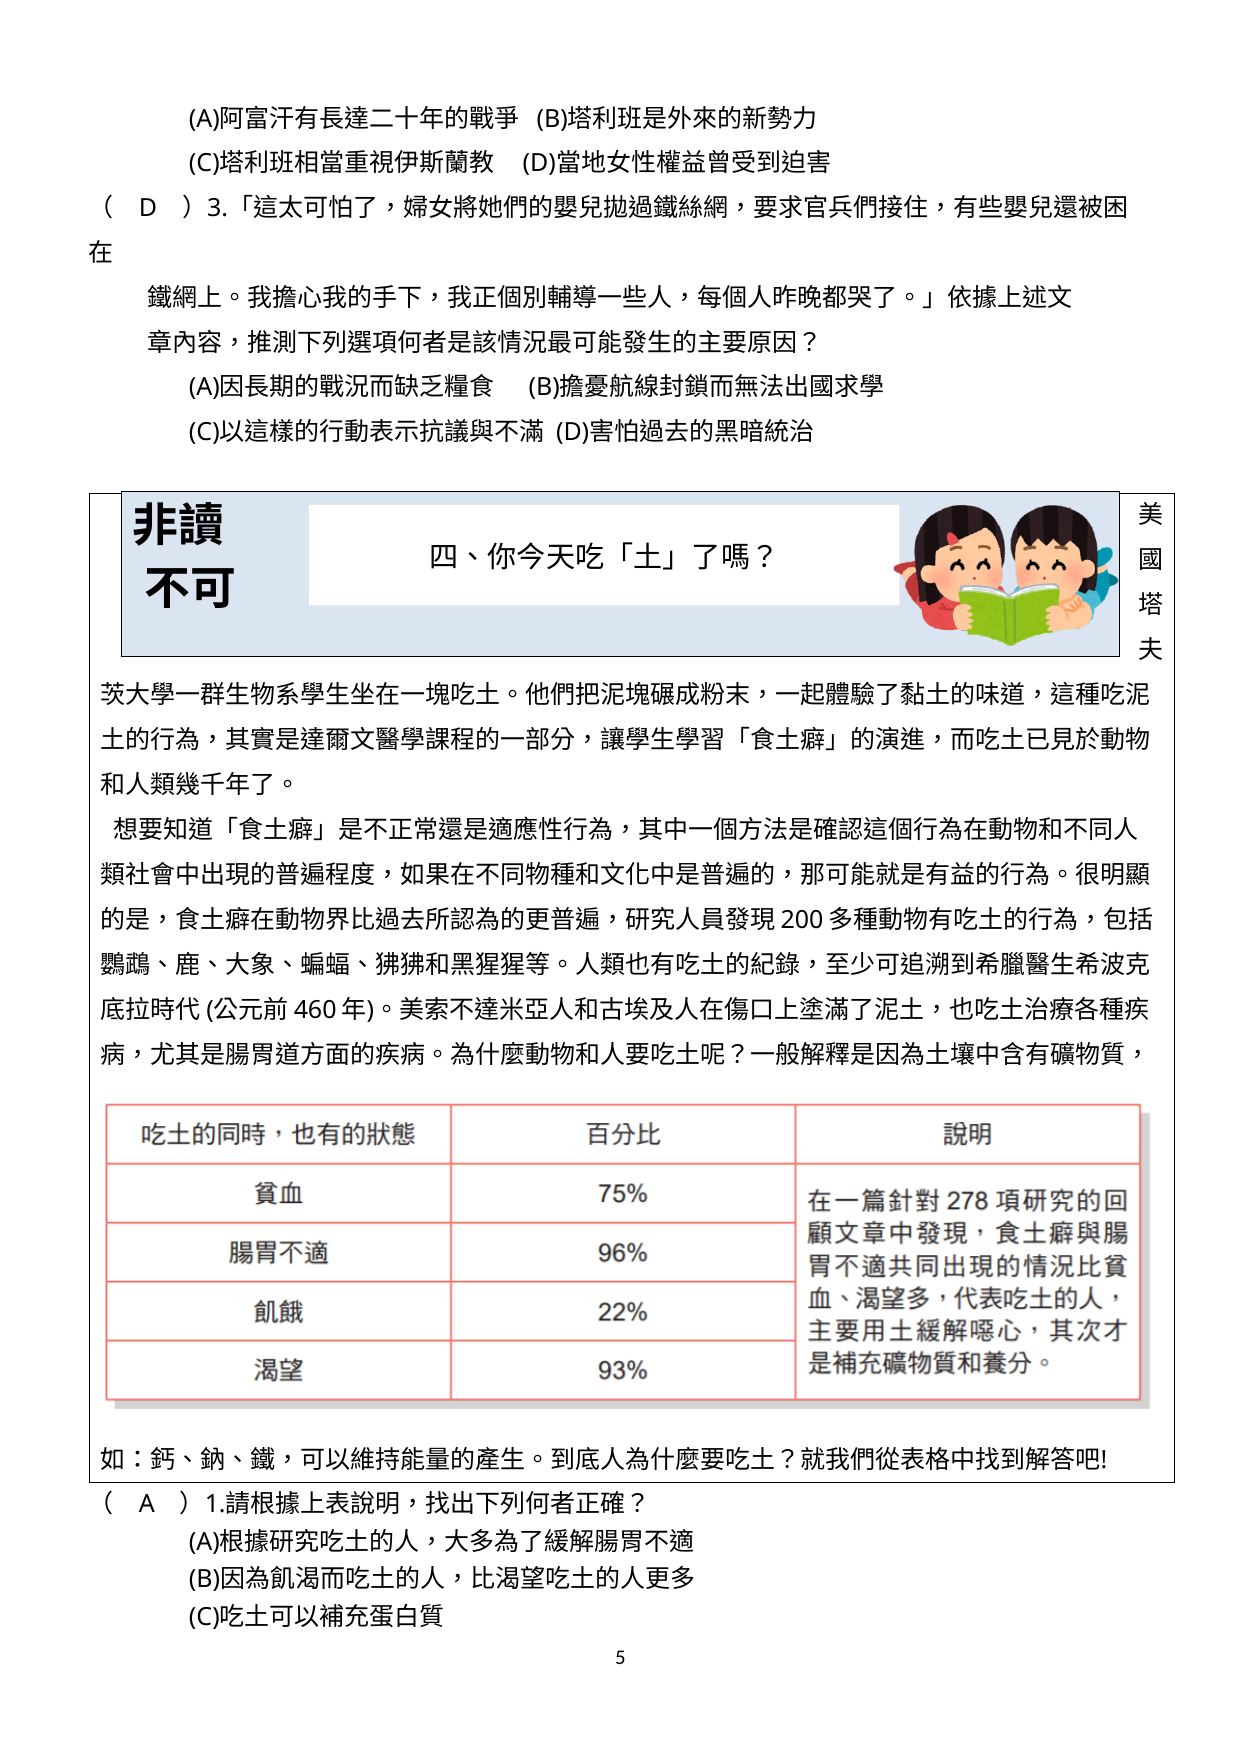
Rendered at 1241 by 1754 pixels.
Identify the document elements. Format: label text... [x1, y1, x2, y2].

text (A)根據研究吃土的人，大多為了緩解腸胃不適 [89, 1520, 1152, 1558]
text 章內容，推測下列選項何者是該情況最可能發生的主要原因？ [89, 321, 1152, 359]
text (C)吃土可以補充蛋白質 [89, 1595, 1152, 1633]
table_header 美國塔夫茨大學一群生物系學生坐在一塊吃土。他們把泥塊碾成粉末，一起體驗了黏土的味道，這種吃泥土的行為，其實是達爾文醫學課程的一部分，讓學生學習「食土癖」的演進，而吃土已見於動物和人類幾千年了。 想要知道「食土癖」是不正常還是適應性行為，其中一個方法是確認這個行為在動物和不同人類社會中出現的普遍程度，如果在不同物種和文化中是普遍的，那可能就是有益的行為。很明顯的是，食土癖在動物界比過去所認為的更普遍，研究人員發現200多種動物有吃土的行為，包括鸚鵡、鹿、大象、蝙蝠、狒狒和黑猩猩等。人類也有吃土的紀錄，至少可追溯到希臘醫生希波克底拉時代 (公元前460年)。美索不達米亞人和古埃及人在傷口上塗滿了泥土，也吃土治療各種疾病，尤其是腸胃道方面的疾病。為什麼動物和人要吃土呢？一般解釋是因為土壤中含有礦物質，如：鈣、鈉、鐵，可以維持能量的產生。到底人為什麼要吃土？就我們從表格中找到解答吧! [90, 494, 1174, 1482]
text (C)塔利班相當重視伊斯蘭教 (D)當地女性權益曾受到迫害 [89, 142, 1152, 180]
text (A)因長期的戰況而缺乏糧食 (B)擔憂航線封鎖而無法出國求學 [89, 366, 1152, 403]
picture [100, 1096, 1160, 1408]
text （ D ）3.「這太可怕了，婦女將她們的嬰兒拋過鐵絲網，要求官兵們接住，有些嬰兒還被困在 [89, 187, 1152, 269]
text (A)阿富汗有長達二十年的戰爭 (B)塔利班是外來的新勢力 [89, 98, 1152, 135]
table_header 非讀 不可 [122, 492, 890, 656]
text 鐵網上。我擔心我的手下，我正個別輔導一些人，每個人昨晚都哭了。」依據上述文 [89, 277, 1152, 314]
text (B)因為飢渴而吃土的人，比渴望吃土的人更多 [89, 1558, 1152, 1595]
picture [890, 490, 1123, 657]
text (C)以這樣的行動表示抗議與不滿 (D)害怕過去的黑暗統治 [89, 411, 1152, 448]
text （ A ）1.請根據上表說明，找出下列何者正確？ [89, 1483, 1152, 1520]
